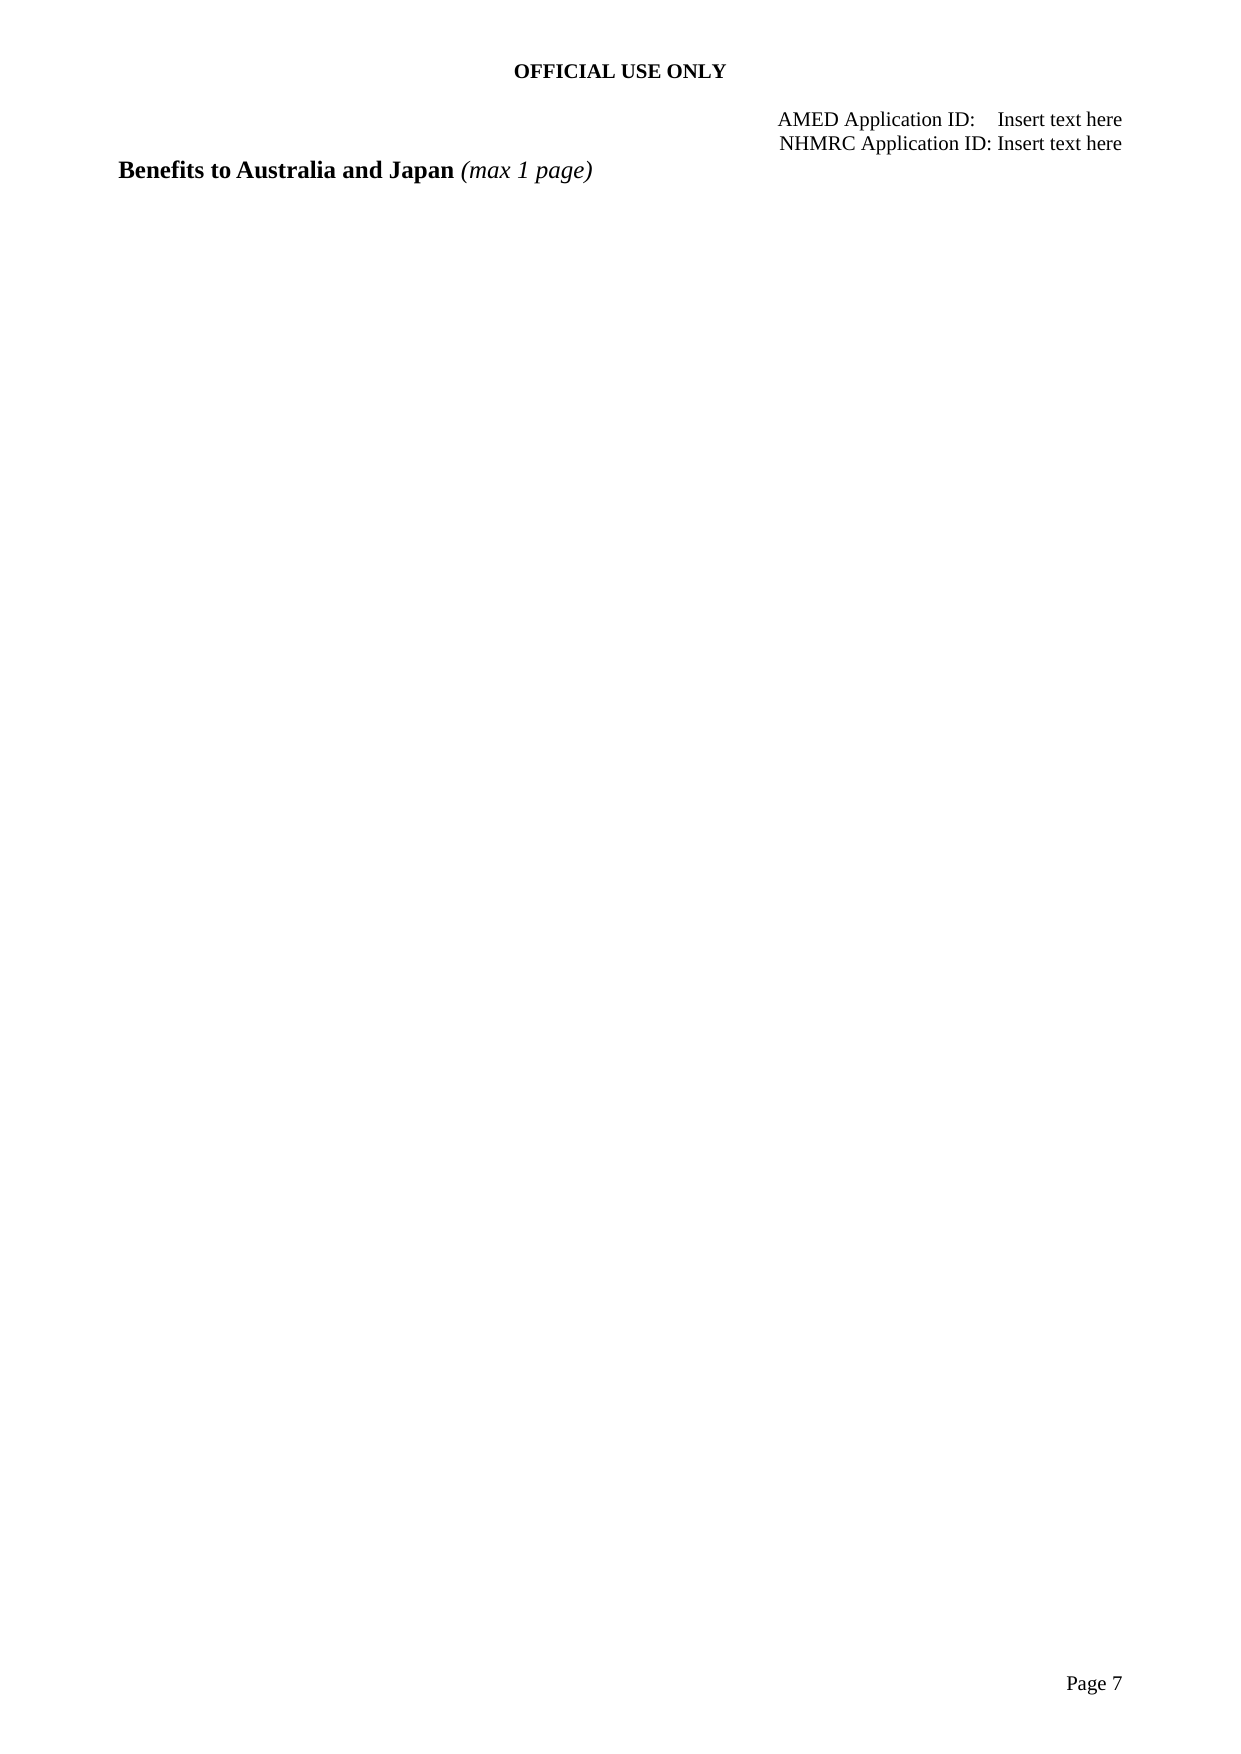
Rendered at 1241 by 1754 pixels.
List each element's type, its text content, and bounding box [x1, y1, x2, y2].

text Benefits to Australia and Japan (max 1 page) [118, 155, 1122, 184]
